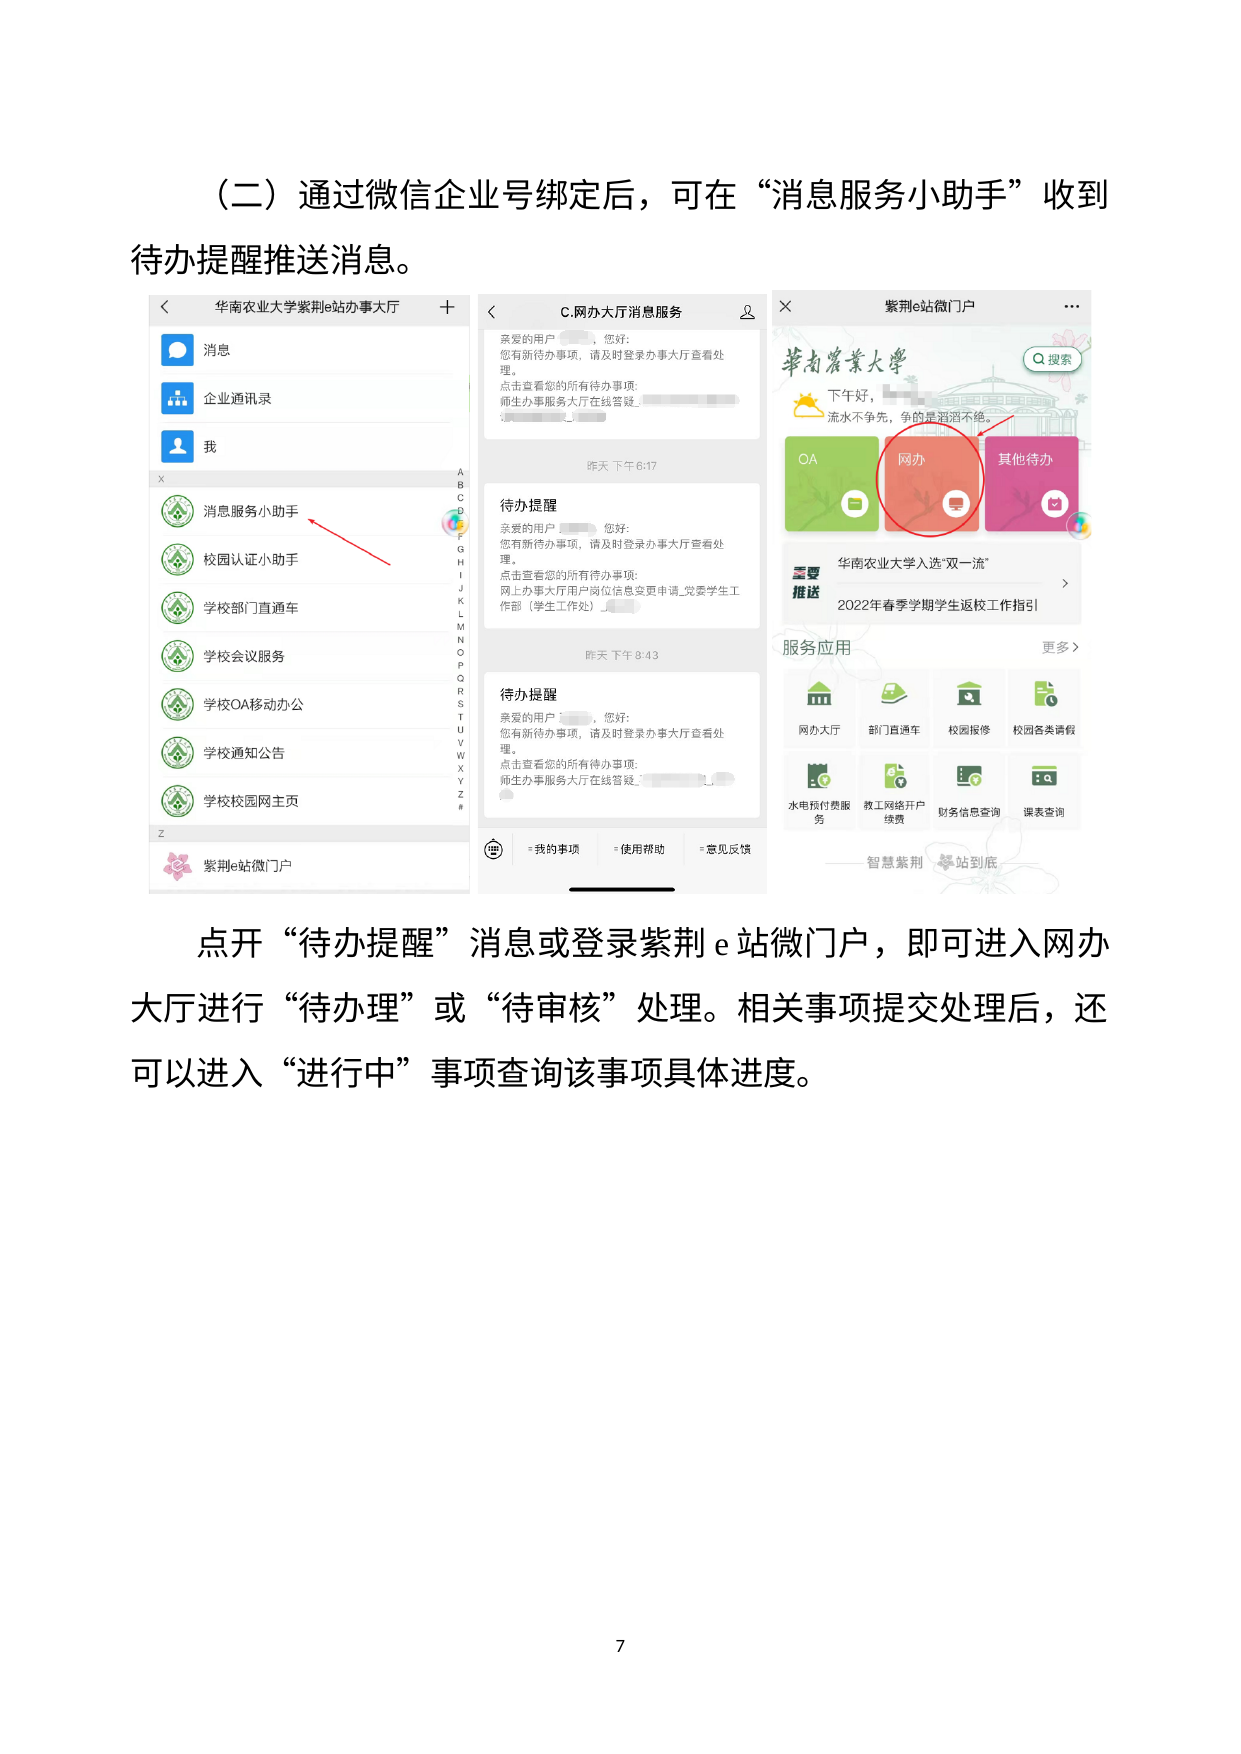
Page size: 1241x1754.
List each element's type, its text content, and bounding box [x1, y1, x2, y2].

text 点开“待办提醒”消息或登录紫荆e站微门户，即可进入网办大厅进行“待办理”或“待审核”处理。相关事项提交处理后，还可以进入“进行中”事项查询该事项具体进度。 [130, 908, 1110, 1103]
picture [148, 295, 470, 894]
picture [772, 290, 1092, 894]
text （二）通过微信企业号绑定后，可在“消息服务小助手”收到待办提醒推送消息。 [130, 161, 1110, 291]
picture [477, 294, 767, 894]
